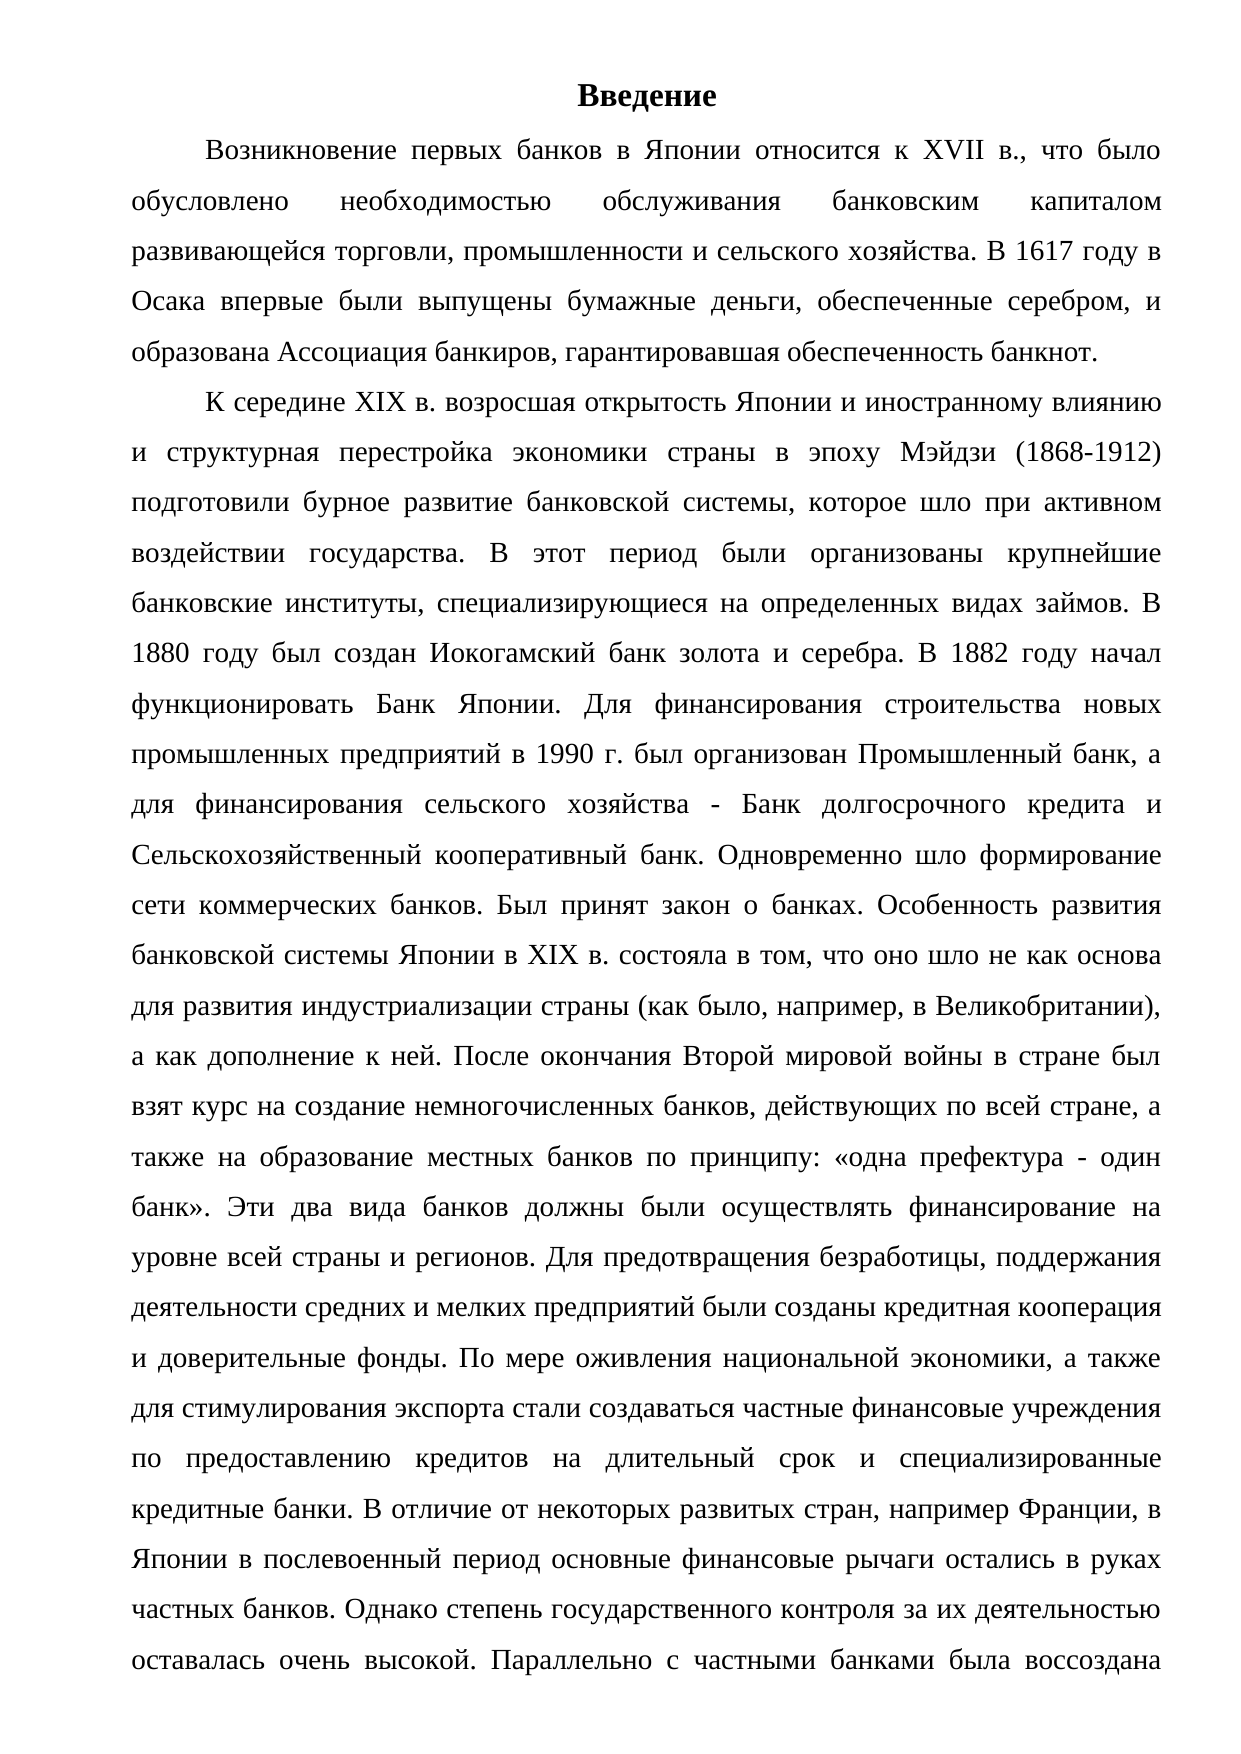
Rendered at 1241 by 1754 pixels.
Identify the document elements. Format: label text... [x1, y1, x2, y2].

text Введение [131, 75, 1162, 113]
text Возникновение первых банков в Японии относится к XVII в., что было обусловлено необходимостью обслуживания банковским капиталом развивающейся торговли, промышленности и сельского хозяйства. В 1617 году в Осака впервые были выпущены бумажные деньги, обеспеченные серебром, и образована Ассоциация банкиров, гарантировавшая обеспеченность банкнот. [131, 132, 1162, 367]
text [131, 384, 1162, 1675]
